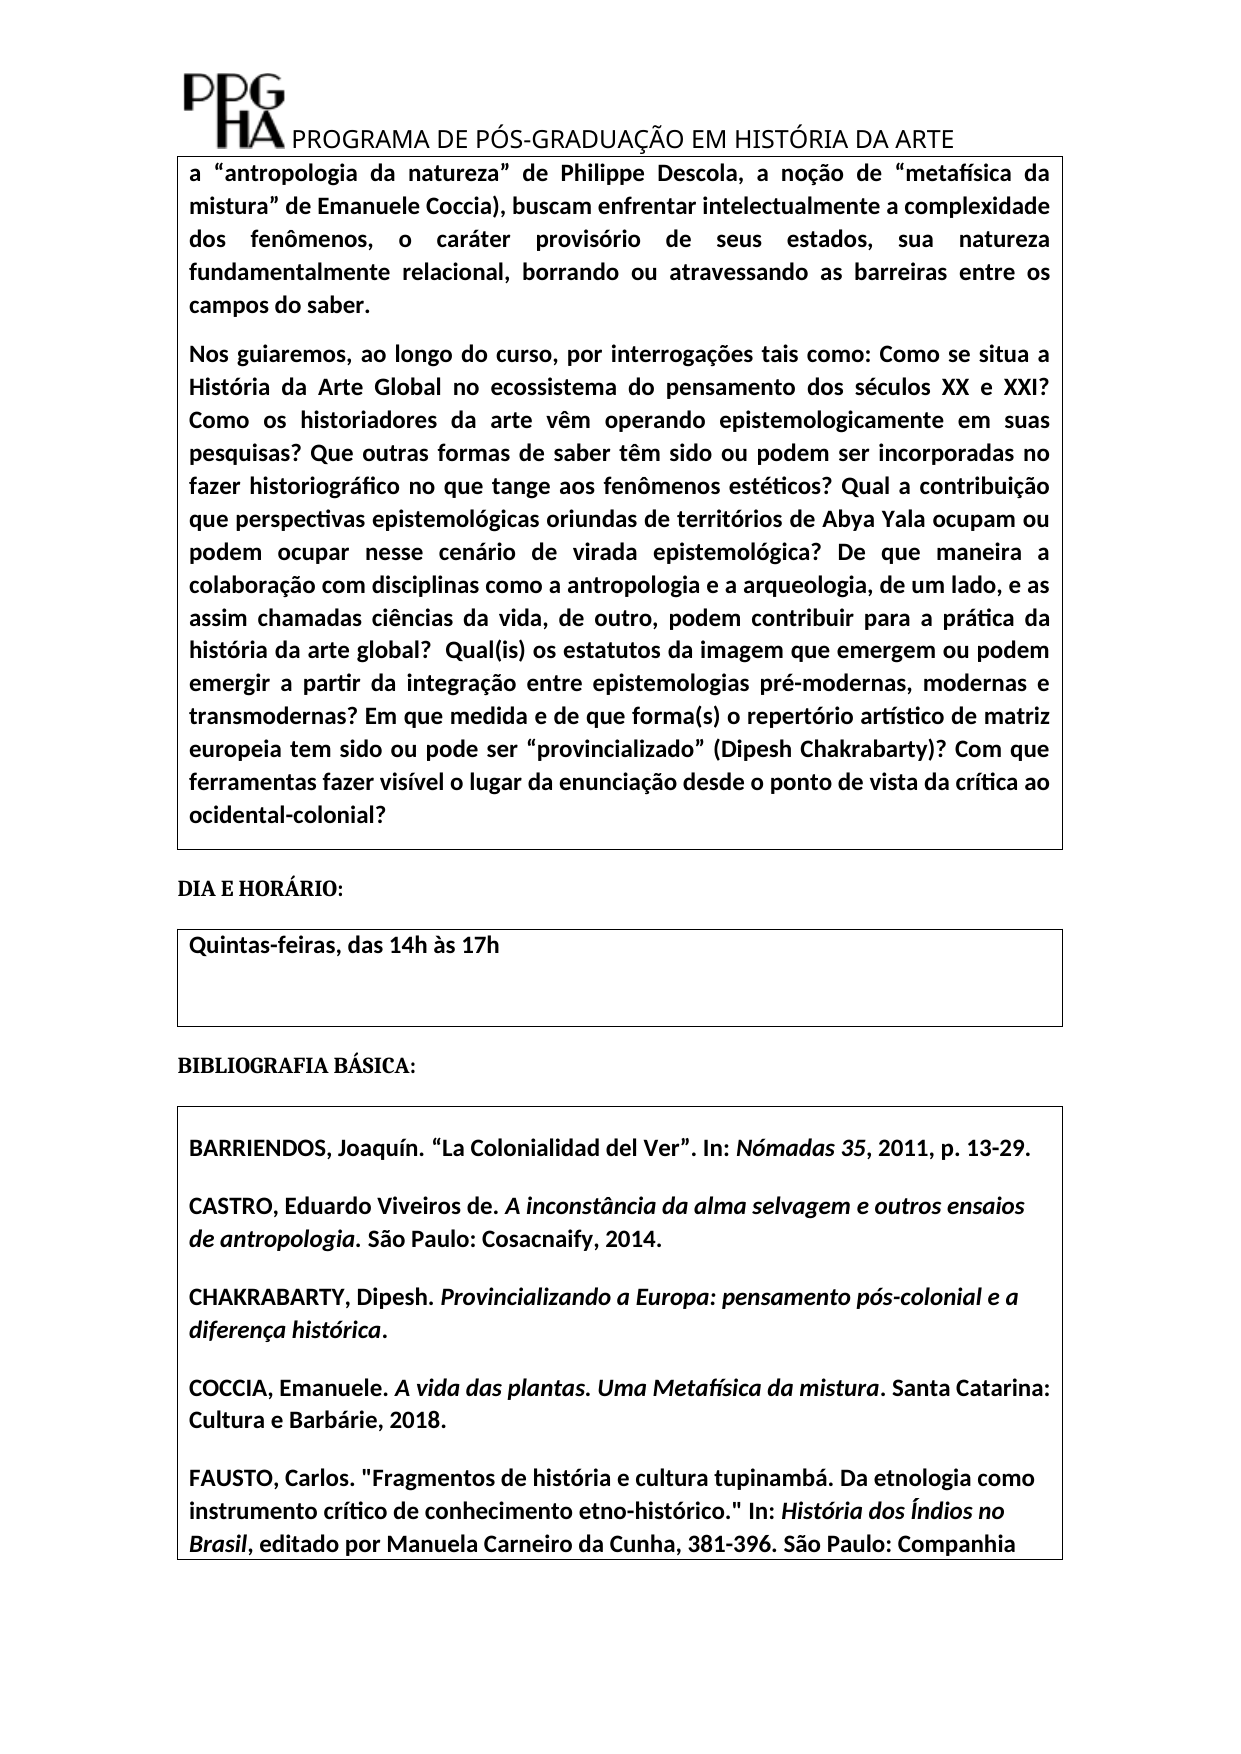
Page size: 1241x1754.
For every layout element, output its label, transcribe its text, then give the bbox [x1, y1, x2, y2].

table_header Quintas-feiras, das 14h às 17h [178, 930, 1062, 1026]
text BIBLIOGRAFIA BÁSICA: [177, 1053, 1063, 1080]
text DIA E HORÁRIO: [177, 876, 1063, 902]
picture [183, 73, 285, 149]
